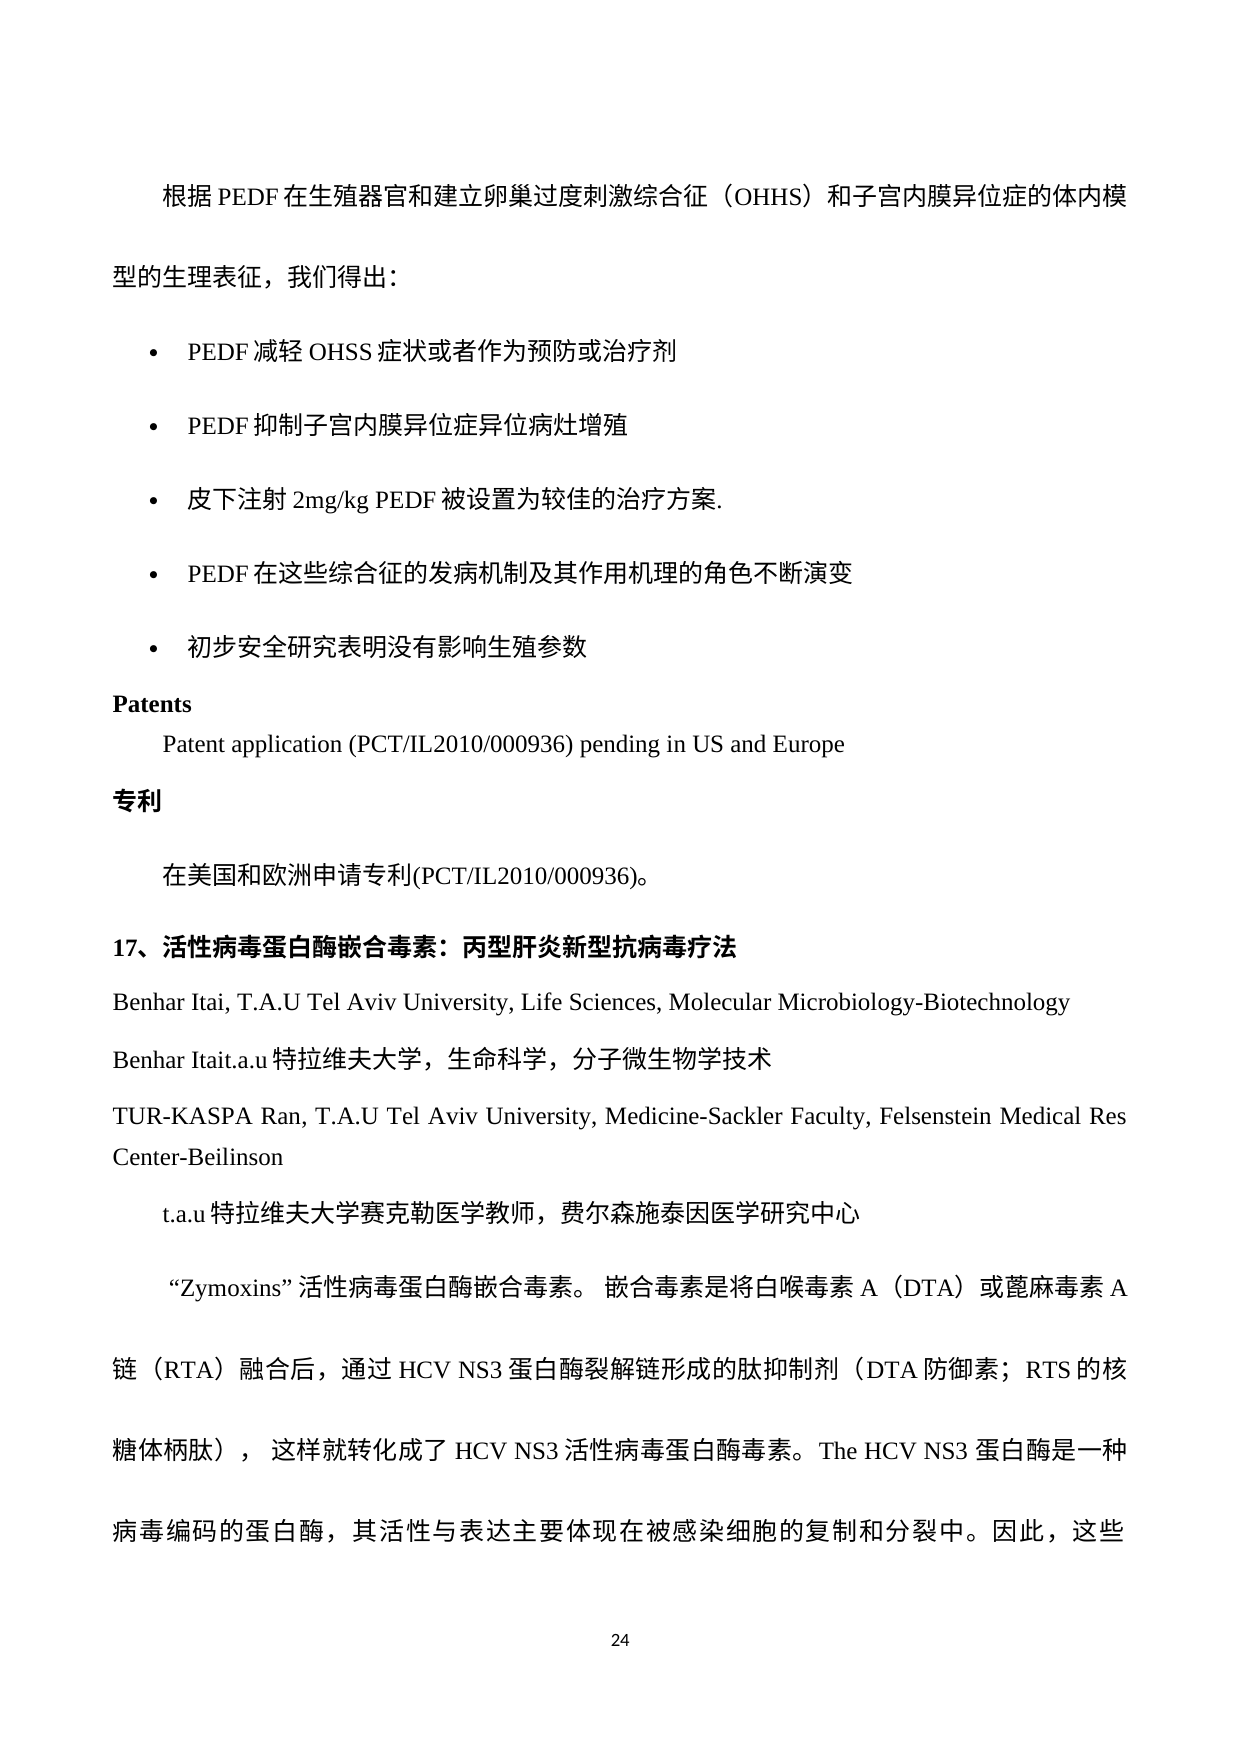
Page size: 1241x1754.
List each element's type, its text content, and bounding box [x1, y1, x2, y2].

list 皮下注射2mg/kg PEDF被设置为较佳的治疗方案. [150, 465, 1128, 530]
text 专利 [112, 767, 1128, 832]
list PEDF在这些综合征的发病机制及其作用机理的角色不断演变 [150, 539, 1128, 604]
text t.a.u特拉维夫大学赛克勒医学教师，费尔森施泰因医学研究中心 [112, 1179, 1128, 1244]
text Benhar Itai, T.A.U Tel Aviv University, Life Sciences, Molecular Microbiology-Biotechnology [112, 985, 1128, 1018]
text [112, 1253, 1128, 1562]
subtitle 17、活性病毒蛋白酶嵌合毒素：丙型肝炎新型抗病毒疗法 [112, 928, 1128, 964]
text 根据PEDF在生殖器官和建立卵巢过度刺激综合征（OHHS）和子宫内膜异位症的体内模型的生理表征，我们得出： [112, 162, 1128, 308]
list 初步安全研究表明没有影响生殖参数 [150, 613, 1128, 678]
list PEDF减轻OHSS症状或者作为预防或治疗剂 [150, 317, 1128, 382]
text TUR-KASPA Ran, T.A.U Tel Aviv University, Medicine-Sackler Faculty, Felsenstein Medical Res Center-Beilinson [112, 1099, 1128, 1172]
list PEDF抑制子宫内膜异位症异位病灶增殖 [150, 391, 1128, 456]
text Benhar Itait.a.u特拉维夫大学，生命科学，分子微生物学技术 [112, 1025, 1128, 1090]
text 在美国和欧洲申请专利(PCT/IL2010/000936)。 [112, 841, 1128, 906]
text Patent application (PCT/IL2010/000936) pending in US and Europe [112, 727, 1128, 760]
text Patents [112, 688, 1128, 720]
